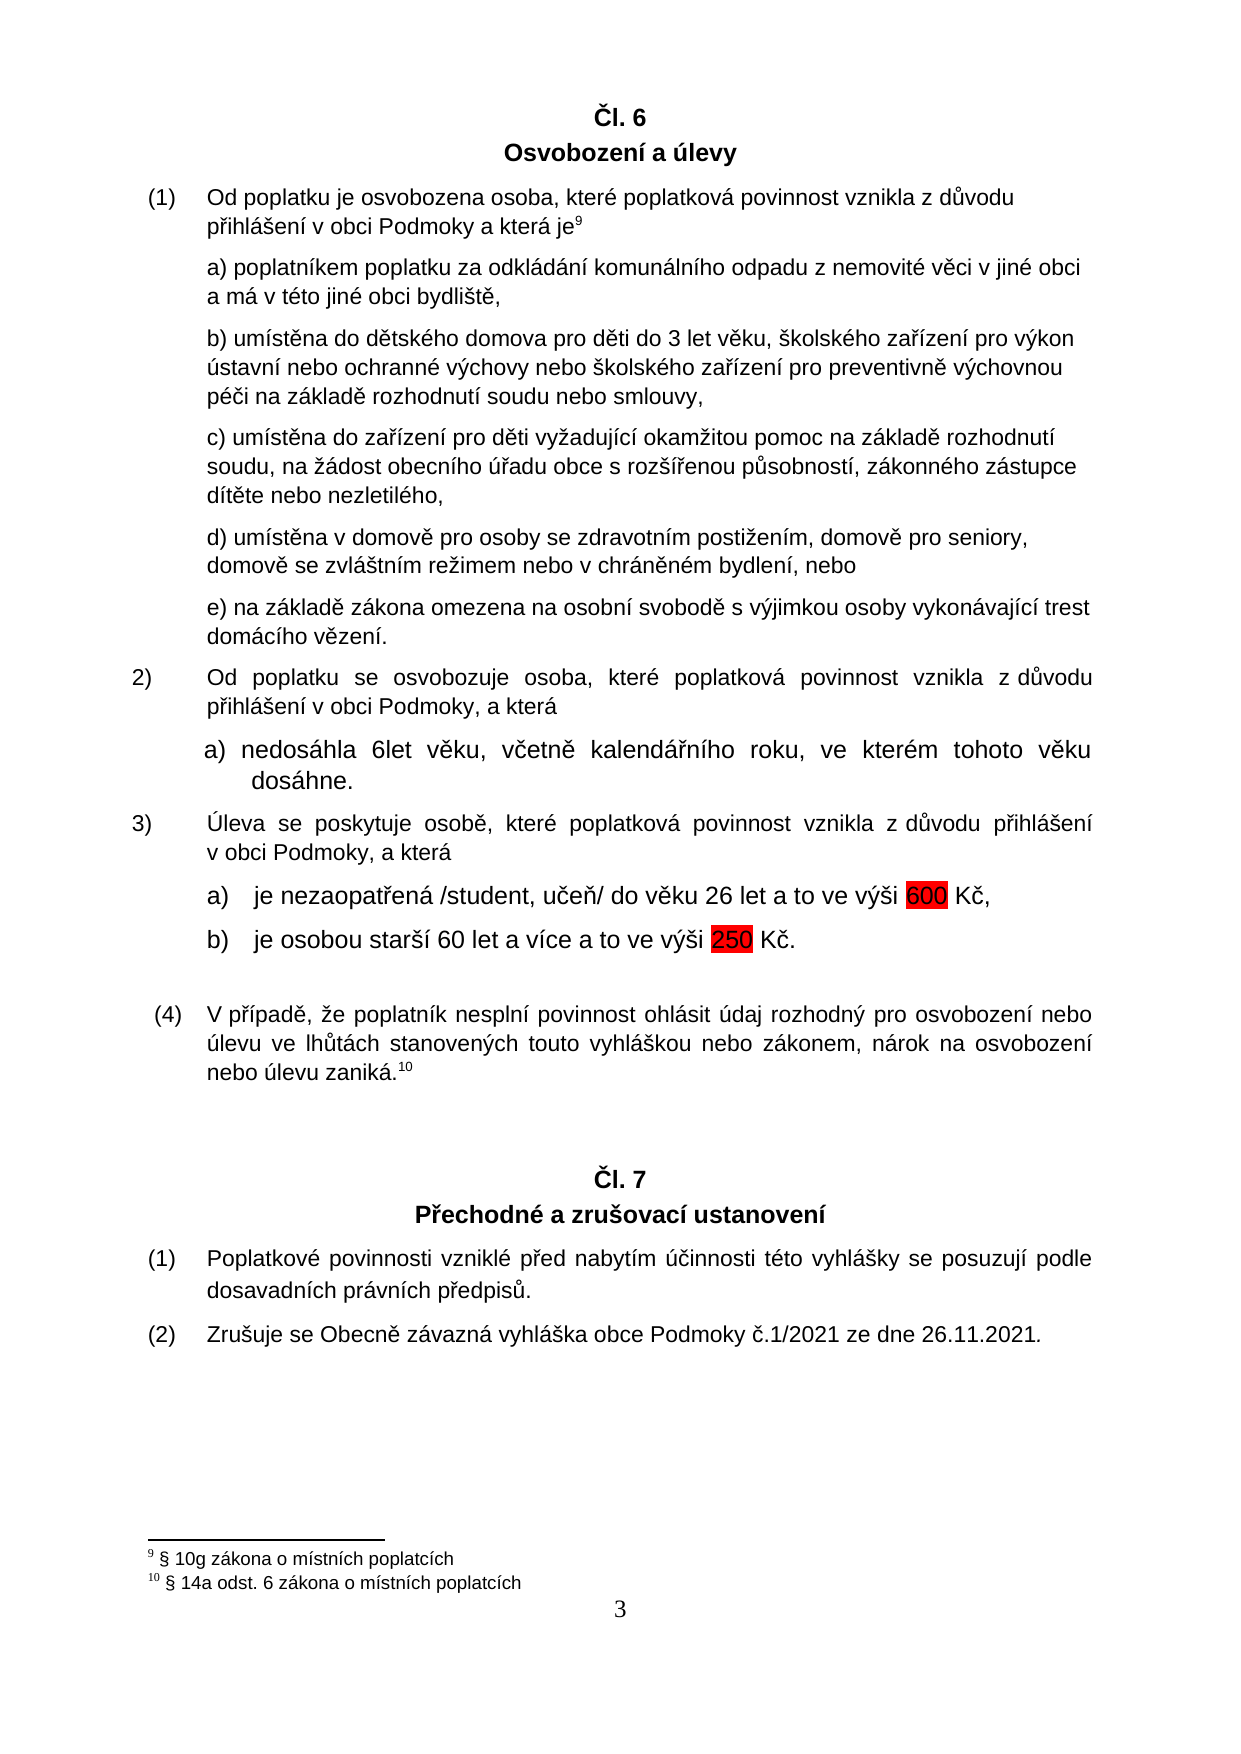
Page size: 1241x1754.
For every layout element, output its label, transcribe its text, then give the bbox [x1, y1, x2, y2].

list Úleva se poskytuje osobě, které poplatková povinnost vznikla z důvodu přihlášení v obci Podmoky, a která [132, 810, 1093, 866]
list Od poplatku se osvobozuje osoba, které poplatková povinnost vznikla z důvodu přihlášení v obci Podmoky, a která [132, 664, 1093, 719]
text (4) V případě, že poplatník nesplní povinnost ohlásit údaj rozhodný pro osvobození nebo úlevu ve lhůtách stanovených touto vyhláškou nebo zákonem, nárok na osvobození nebo úlevu zaniká. [148, 1001, 1093, 1086]
text d) umístěna v domově pro osoby se zdravotním postižením, domově pro seniory, domově se zvláštním režimem nebo v chráněném bydlení, nebo [207, 523, 1093, 579]
list Zrušuje se Obecně závazná vyhláška obce Podmoky č.1/2021 ze dne 26.11.2021. [148, 1321, 1093, 1347]
text a) nedosáhla 6let věku, včetně kalendářního roku, ve kterém tohoto věku dosáhne. [204, 735, 1093, 795]
text a) poplatníkem poplatku za odkládání komunálního odpadu z nemovité věci v jiné obci a má v této jiné obci bydliště, [207, 254, 1093, 309]
list Od poplatku je osvobozena osoba, které poplatková povinnost vznikla z důvodu přihlášení v obci Podmoky a která je [148, 184, 1093, 239]
text c) umístěna do zařízení pro děti vyžadující okamžitou pomoc na základě rozhodnutí soudu, na žádost obecního úřadu obce s rozšířenou působností, zákonného zástupce dítěte nebo nezletilého, [207, 424, 1093, 508]
list je osobou starší 60 let a více a to ve výši 250 Kč. [207, 925, 711, 953]
list je nezaopatřená /student, učeň/ do věku 26 let a to ve výši 600 Kč, [207, 881, 906, 909]
text e) na základě zákona omezena na osobní svobodě s výjimkou osoby vykonávající trest domácího vězení. [207, 594, 1093, 649]
list Poplatkové povinnosti vzniklé před nabytím účinnosti této vyhlášky se posuzují podle dosavadních právních předpisů. [148, 1245, 1093, 1303]
text Osvobození a úlevy [148, 138, 1093, 167]
text Čl. 7 [148, 1165, 1093, 1193]
list je nezaopatřená /student, učeň/ do věku 26 let a to ve výši 600 Kč, [948, 881, 1093, 909]
list je osobou starší 60 let a více a to ve výši 250 Kč. [753, 925, 1093, 953]
text Přechodné a zrušovací ustanovení [148, 1200, 1093, 1228]
text b) umístěna do dětského domova pro děti do 3 let věku, školského zařízení pro výkon ústavní nebo ochranné výchovy nebo školského zařízení pro preventivně výchovnou péči na základě rozhodnutí soudu nebo smlouvy, [207, 325, 1093, 409]
text Čl. 6 [148, 103, 1093, 132]
